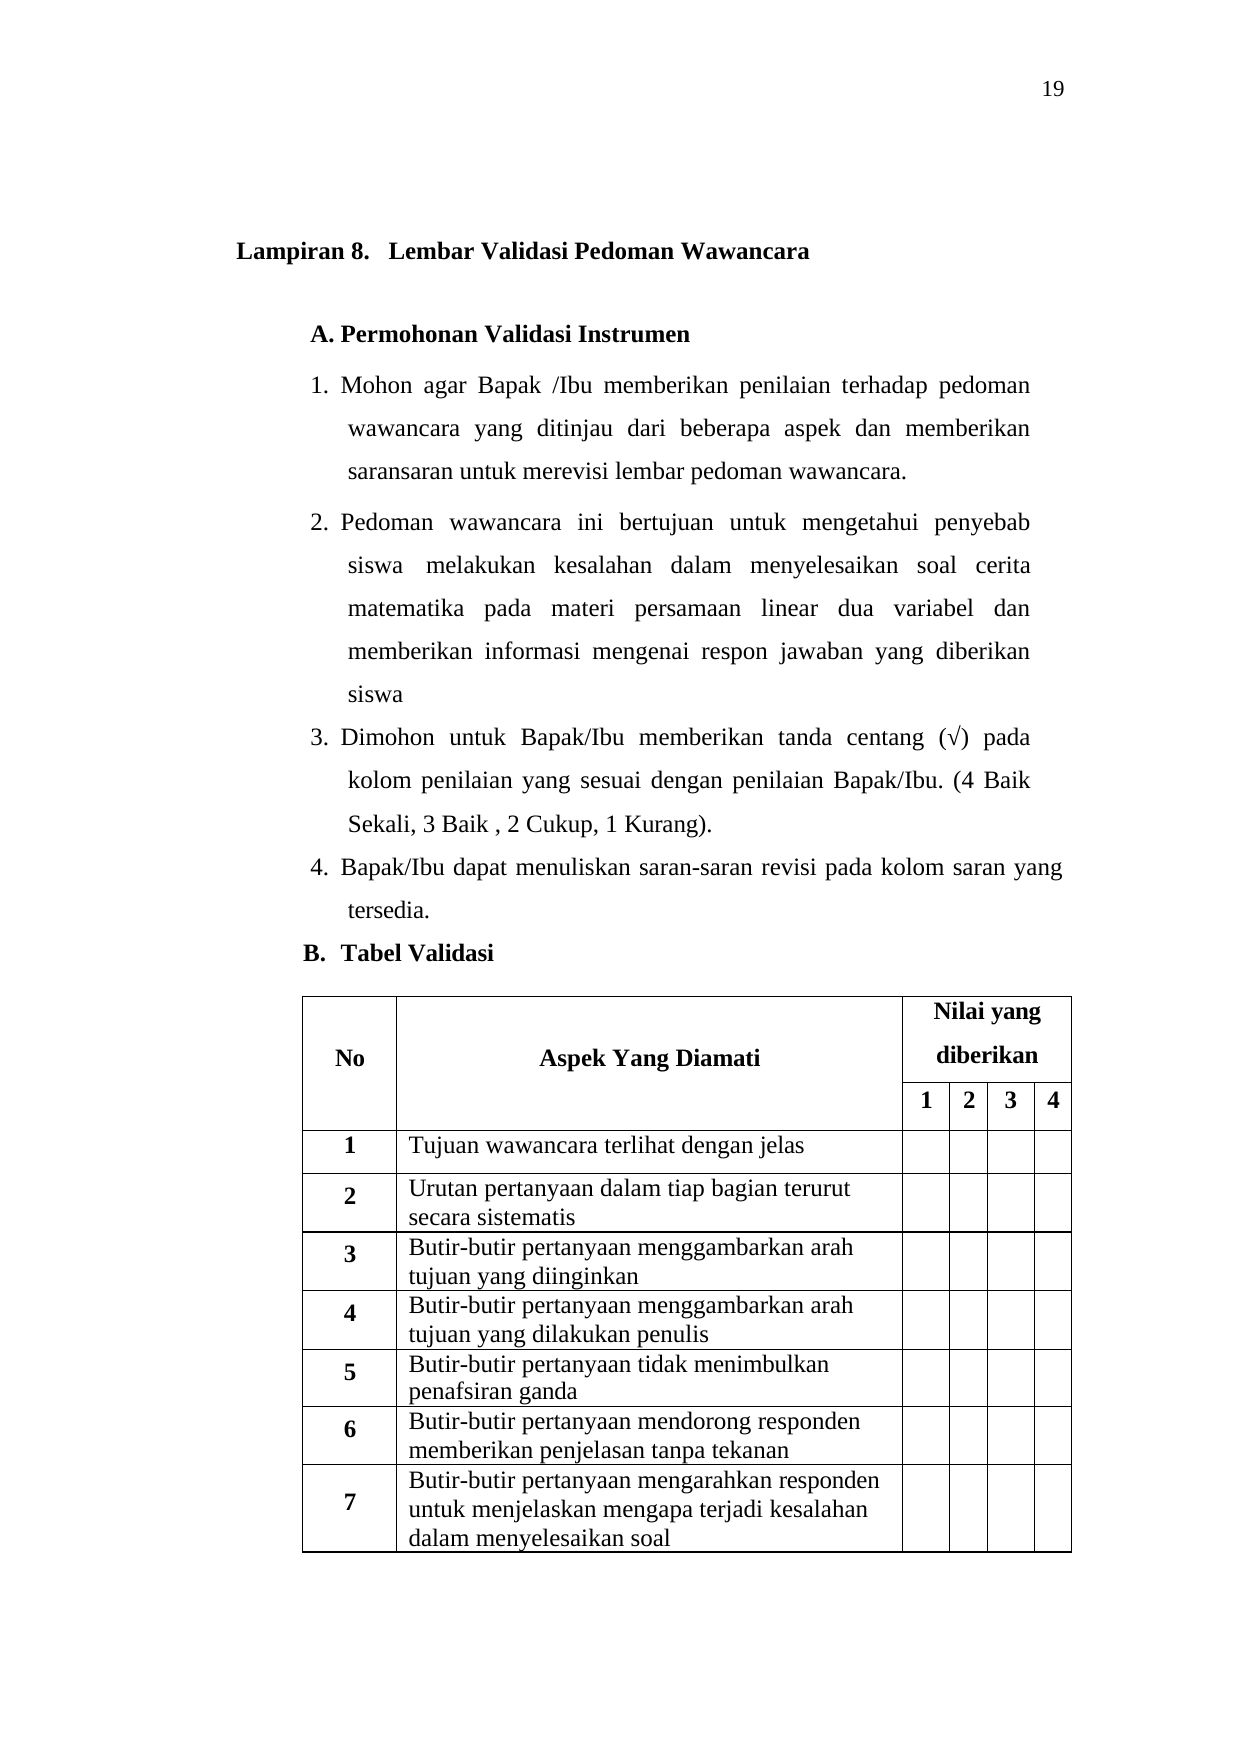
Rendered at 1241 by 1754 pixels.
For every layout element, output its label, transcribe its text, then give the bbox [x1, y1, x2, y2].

table_cell [903, 1131, 949, 1173]
table_cell [903, 1350, 949, 1406]
table_cell [903, 1233, 949, 1290]
table_cell [1035, 1131, 1071, 1173]
table_cell [950, 1233, 987, 1290]
table_cell [988, 1407, 1034, 1464]
table_cell [950, 1465, 987, 1551]
table_cell Butir-butir pertanyaan mengarahkan responden untuk menjelaskan mengapa terjadi kesalahan dalam menyelesaikan soal [397, 1465, 902, 1551]
text Lampiran 8. Lembar Validasi Pedoman Wawancara [236, 236, 1063, 265]
table_cell [950, 1350, 987, 1406]
table_cell [988, 1233, 1034, 1290]
table_cell [1035, 1407, 1071, 1464]
list Bapak/Ibu dapat menuliskan saran-saran revisi pada kolom saran yang tersedia. [310, 852, 1063, 924]
list Pedoman wawancara ini bertujuan untuk mengetahui penyebab siswa melakukan kesalahan dalam menyelesaikan soal cerita matematika pada materi persamaan linear dua variabel dan memberikan informasi mengenai respon jawaban yang diberikan siswa [310, 507, 1031, 708]
table_cell [988, 1131, 1034, 1173]
table_cell 1 [903, 1083, 949, 1130]
table_cell [988, 1291, 1034, 1348]
table_cell 2 [950, 1083, 987, 1130]
table_cell 6 [303, 1407, 396, 1464]
table_cell [1035, 1174, 1071, 1231]
table_cell [950, 1131, 987, 1173]
table_cell 5 [303, 1350, 396, 1406]
list Tabel Validasi [303, 938, 1063, 967]
table_cell 4 [1035, 1083, 1071, 1130]
table_cell Tujuan wawancara terlihat dengan jelas [397, 1131, 902, 1173]
list Mohon agar Bapak /Ibu memberikan penilaian terhadap pedoman wawancara yang ditinjau dari beberapa aspek dan memberikan saransaran untuk merevisi lembar pedoman wawancara. [310, 370, 1031, 485]
table_cell 3 [303, 1233, 396, 1290]
table_cell 4 [303, 1291, 396, 1348]
table_cell [1035, 1291, 1071, 1348]
table_cell Butir-butir pertanyaan menggambarkan arah tujuan yang diinginkan [397, 1233, 902, 1290]
table_cell [903, 1465, 949, 1551]
table_cell [950, 1174, 987, 1231]
table_cell [1035, 1233, 1071, 1290]
table_cell 7 [303, 1465, 396, 1551]
table_cell [950, 1291, 987, 1348]
table_cell [903, 1174, 949, 1231]
table_header No [303, 997, 396, 1130]
table_cell [903, 1291, 949, 1348]
table_cell Butir-butir pertanyaan menggambarkan arah tujuan yang dilakukan penulis [397, 1291, 902, 1348]
table_cell Butir-butir pertanyaan tidak menimbulkan penafsiran ganda [397, 1350, 902, 1406]
table_header Nilai yang diberikan [903, 997, 1071, 1082]
table_cell Urutan pertanyaan dalam tiap bagian terurut secara sistematis [397, 1174, 902, 1231]
list Permohonan Validasi Instrumen [310, 319, 1031, 348]
table_cell [1035, 1465, 1071, 1551]
table_cell 1 [303, 1131, 396, 1173]
table_cell [988, 1465, 1034, 1551]
list Dimohon untuk Bapak/Ibu memberikan tanda centang (√) pada kolom penilaian yang sesuai dengan penilaian Bapak/Ibu. (4 Baik Sekali, 3 Baik , 2 Cukup, 1 Kurang). [310, 722, 1031, 837]
table_cell [988, 1174, 1034, 1231]
table_cell 3 [988, 1083, 1034, 1130]
table_cell [903, 1407, 949, 1464]
table_header Aspek Yang Diamati [397, 997, 902, 1130]
table_cell Butir-butir pertanyaan mendorong responden memberikan penjelasan tanpa tekanan [397, 1407, 902, 1464]
table_cell 2 [303, 1174, 396, 1231]
table_cell [1035, 1350, 1071, 1406]
table_cell [988, 1350, 1034, 1406]
table_cell [950, 1407, 987, 1464]
